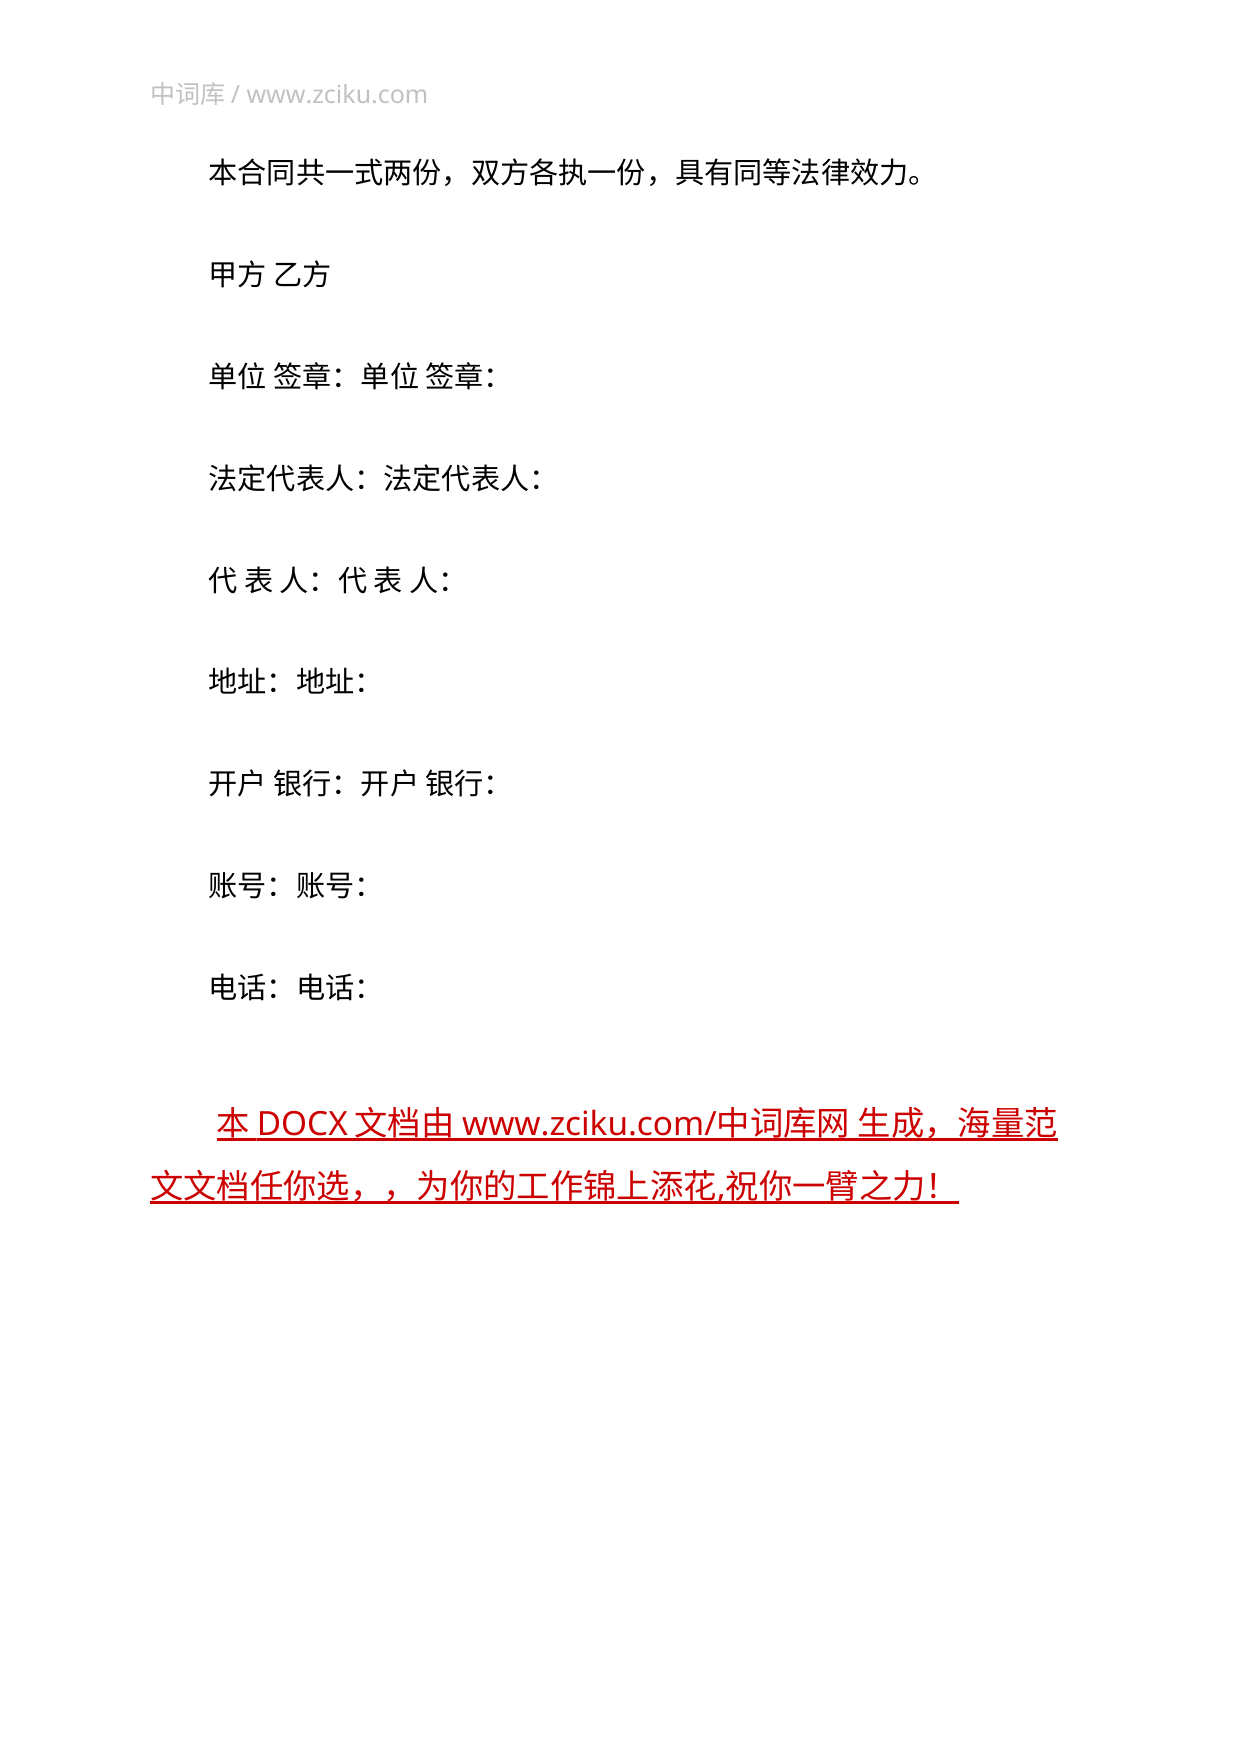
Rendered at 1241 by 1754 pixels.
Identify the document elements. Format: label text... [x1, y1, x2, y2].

text 电话：电话： [150, 964, 1090, 1006]
text 法定代表人：法定代表人： [150, 455, 1090, 498]
text 本DOCX文档由 www.zciku.com/中词库网 生成，海量范文文档任你选，，为你的工作锦上添花,祝你一臂之力！ [150, 1097, 1090, 1208]
text 甲方 乙方 [150, 252, 1090, 294]
text 开户 银行：开户 银行： [150, 761, 1090, 803]
text 账号：账号： [150, 862, 1090, 905]
text 本合同共一式两份，双方各执一份，具有同等法律效力。 [150, 150, 1090, 192]
text 单位 签章：单位 签章： [150, 353, 1090, 396]
text 代 表 人：代 表 人： [150, 557, 1090, 599]
text 地址：地址： [150, 659, 1090, 701]
